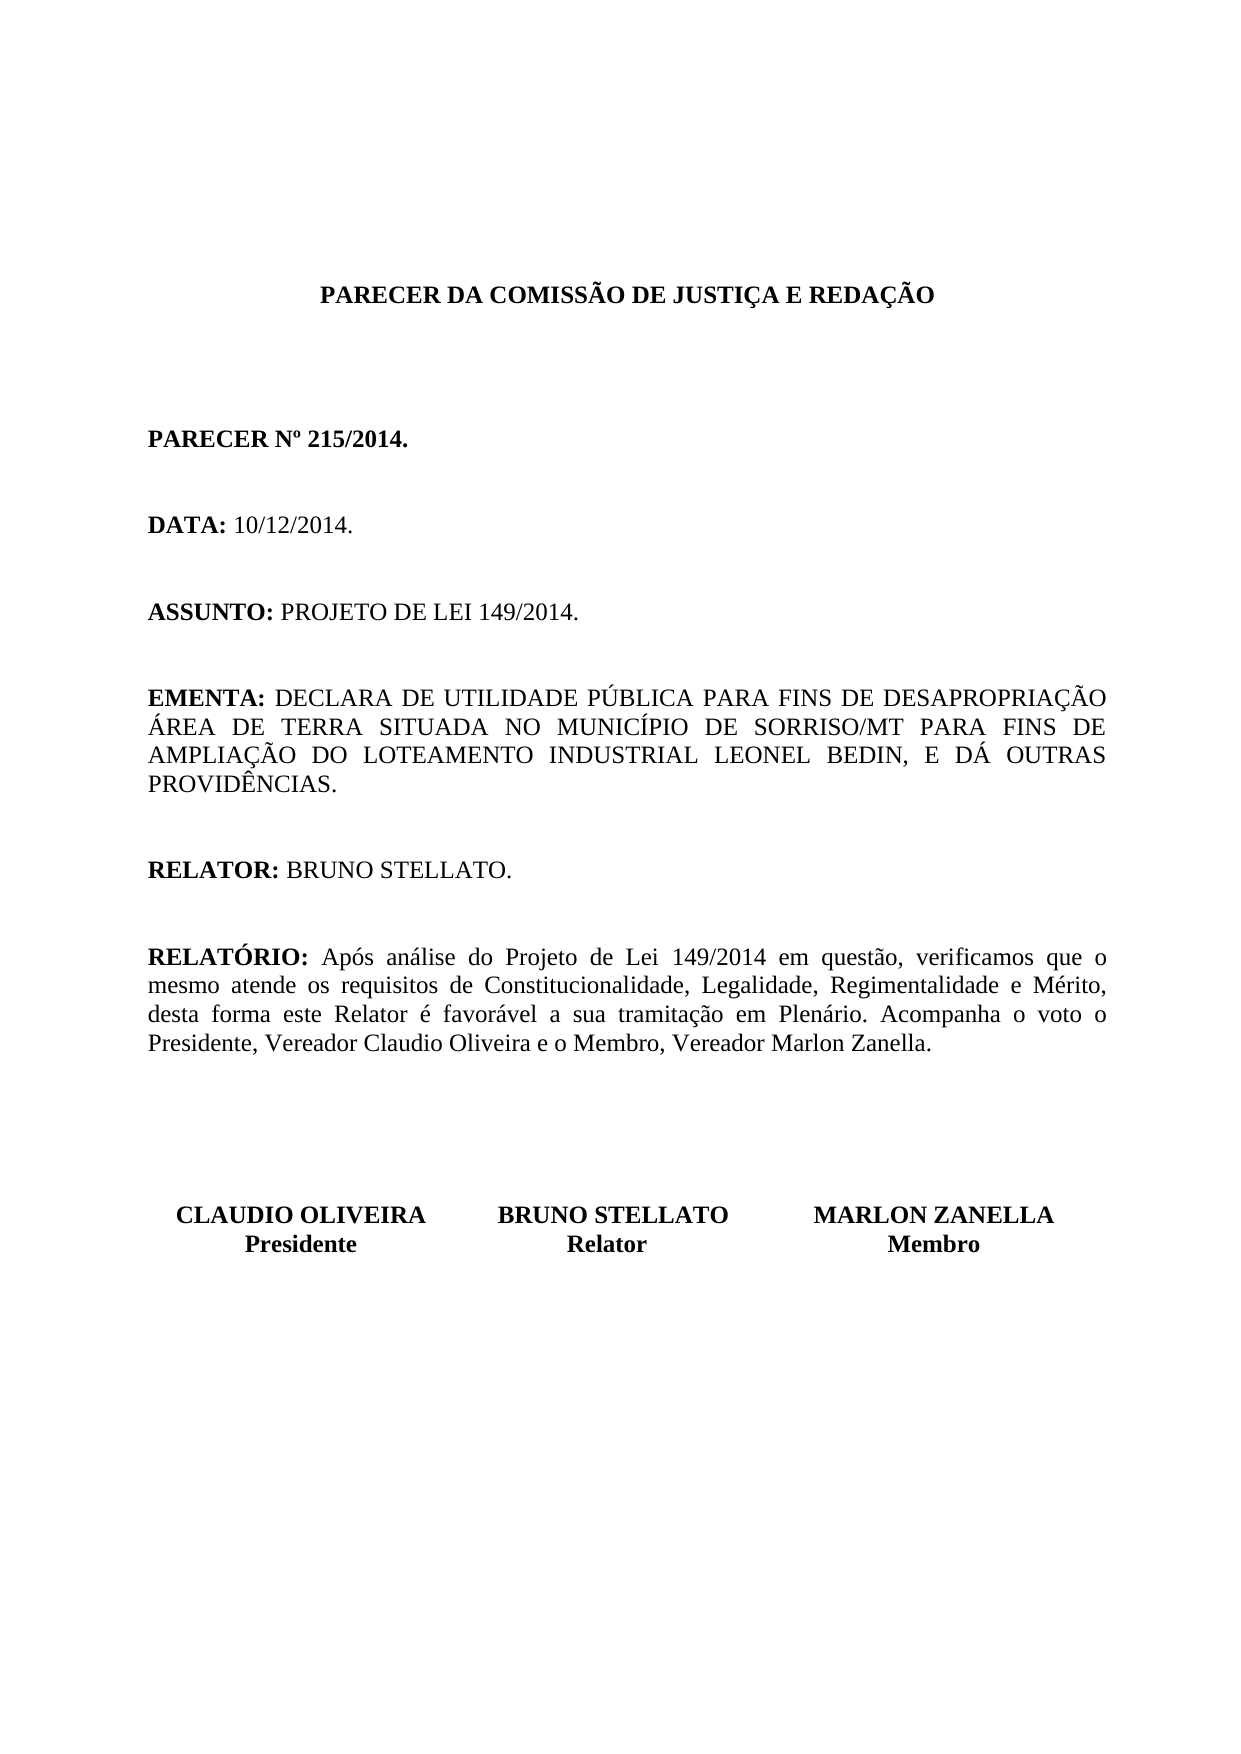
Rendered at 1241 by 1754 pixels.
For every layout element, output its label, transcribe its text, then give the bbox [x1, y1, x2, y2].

text PARECER DA COMISSÃO DE JUSTIÇA E REDAÇÃO [148, 281, 1107, 309]
table_header BRUNO STELLATO Relator [441, 1201, 773, 1258]
text RELATÓRIO: Após análise do Projeto de Lei 149/2014 em questão, verificamos que o mesmo atende os requisitos de Constitucionalidade, Legalidade, Regimentalidade e Mérito, desta forma este Relator é favorável a sua tramitação em Plenário. Acompanha o voto o Presidente, Vereador Claudio Oliveira e o Membro, Vereador Marlon Zanella. [148, 942, 1107, 1057]
subtitle PARECER Nº 215/2014. [148, 424, 1107, 453]
text DATA: 10/12/2014. [148, 511, 1107, 539]
table_header CLAUDIO OLIVEIRA Presidente [160, 1201, 441, 1258]
text ASSUNTO: PROJETO DE LEI 149/2014. [148, 597, 1107, 626]
table_header MARLON ZANELLA Membro [773, 1201, 1095, 1258]
text RELATOR: BRUNO STELLATO. [148, 856, 1107, 884]
text EMENTA: DECLARA DE UTILIDADE PÚBLICA PARA FINS DE DESAPROPRIAÇÃO ÁREA DE TERRA SITUADA NO MUNICÍPIO DE SORRISO/MT PARA FINS DE AMPLIAÇÃO DO LOTEAMENTO INDUSTRIAL LEONEL BEDIN, E DÁ OUTRAS PROVIDÊNCIAS. [148, 683, 1107, 798]
